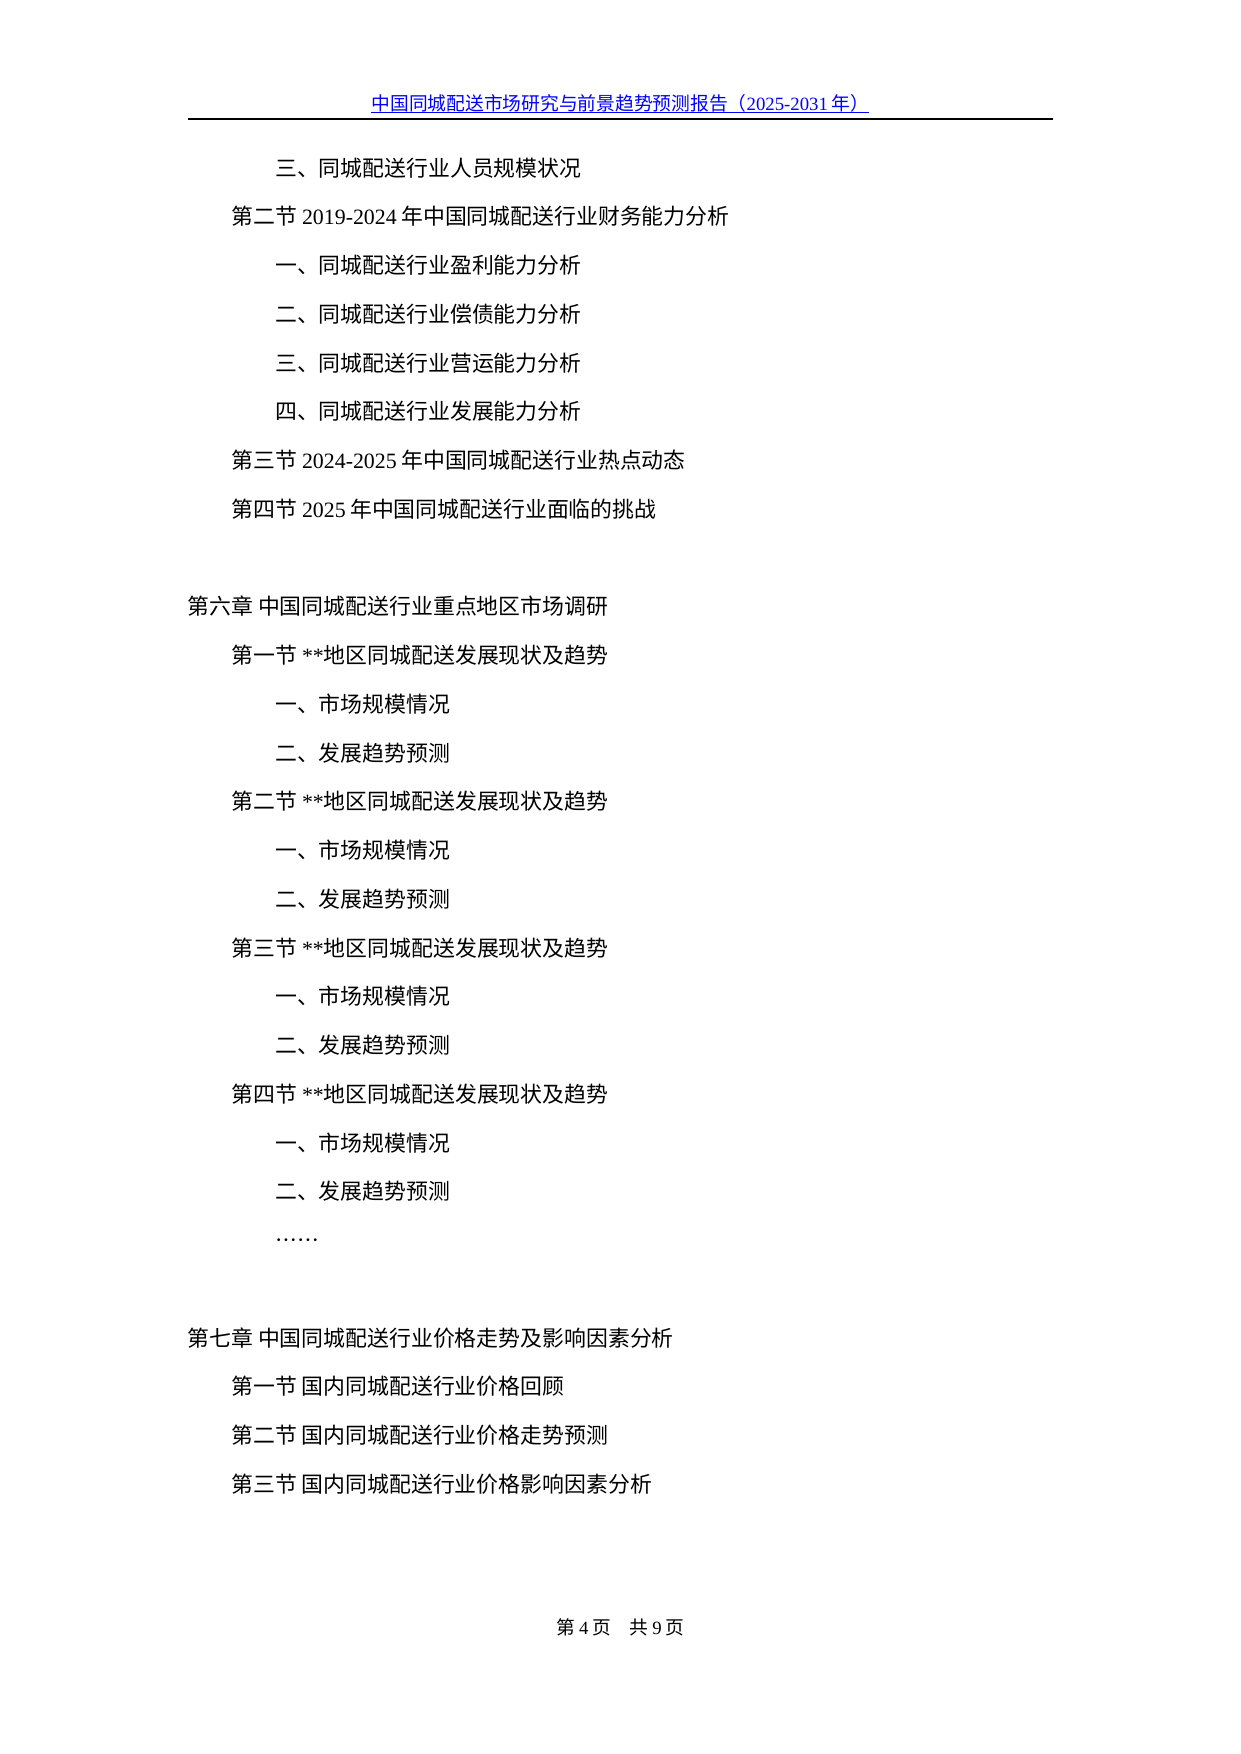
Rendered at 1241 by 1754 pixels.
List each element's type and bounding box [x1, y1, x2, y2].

text [187, 150, 1053, 1499]
